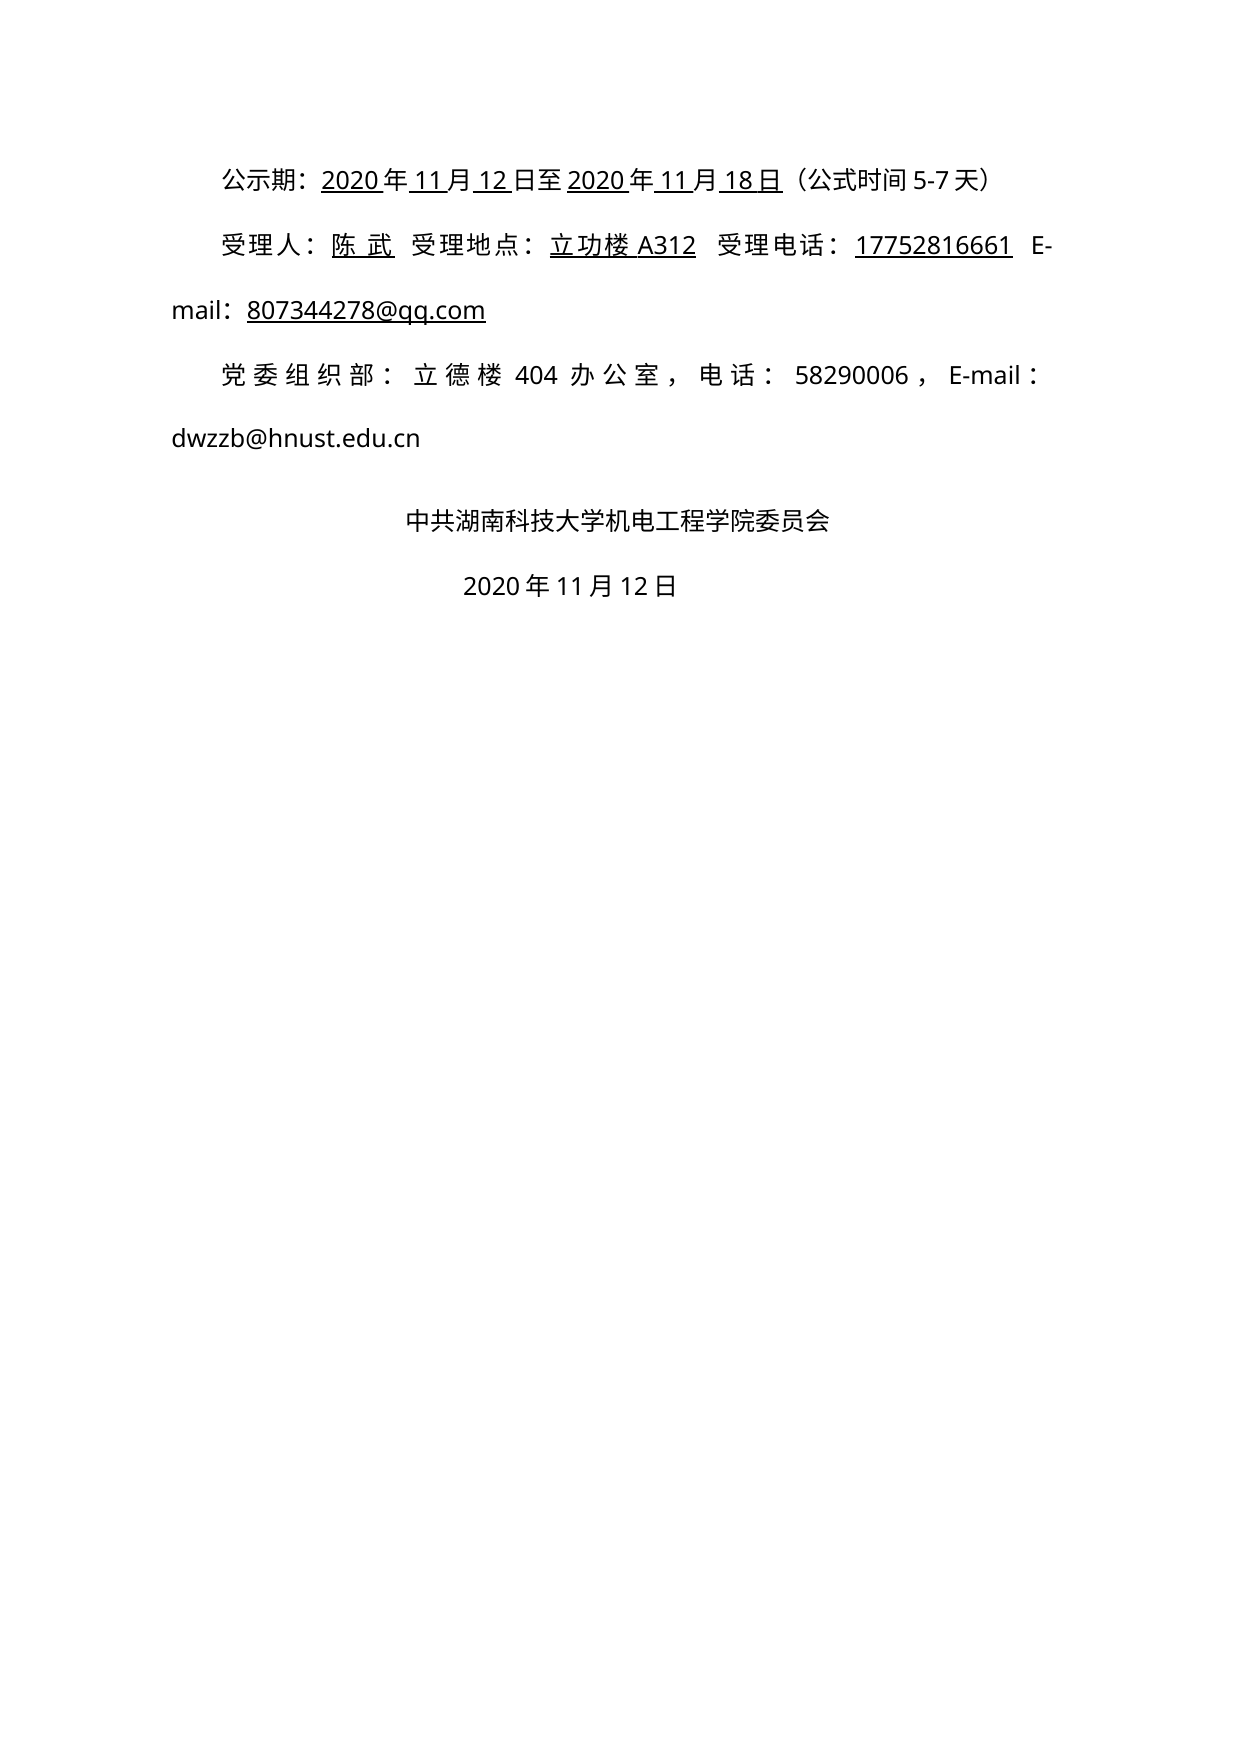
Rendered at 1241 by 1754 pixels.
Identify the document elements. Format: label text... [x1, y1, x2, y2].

text 中共湖南科技大学机电工程学院委员会 [171, 487, 1053, 552]
text 受理人：陈 武 受理地点：立功楼A312 受理电话：17752816661 E-mail：807344278@qq.com [171, 211, 1053, 341]
text 党委组织部：立德楼404办公室，电话：58290006，E-mail：dwzzb@hnust.edu.cn [171, 341, 1053, 471]
text 2020年11月12日 [171, 552, 1053, 617]
text 公示期：2020年 11月 12日至2020年 11月 18日（公式时间5-7天） [171, 146, 1053, 211]
